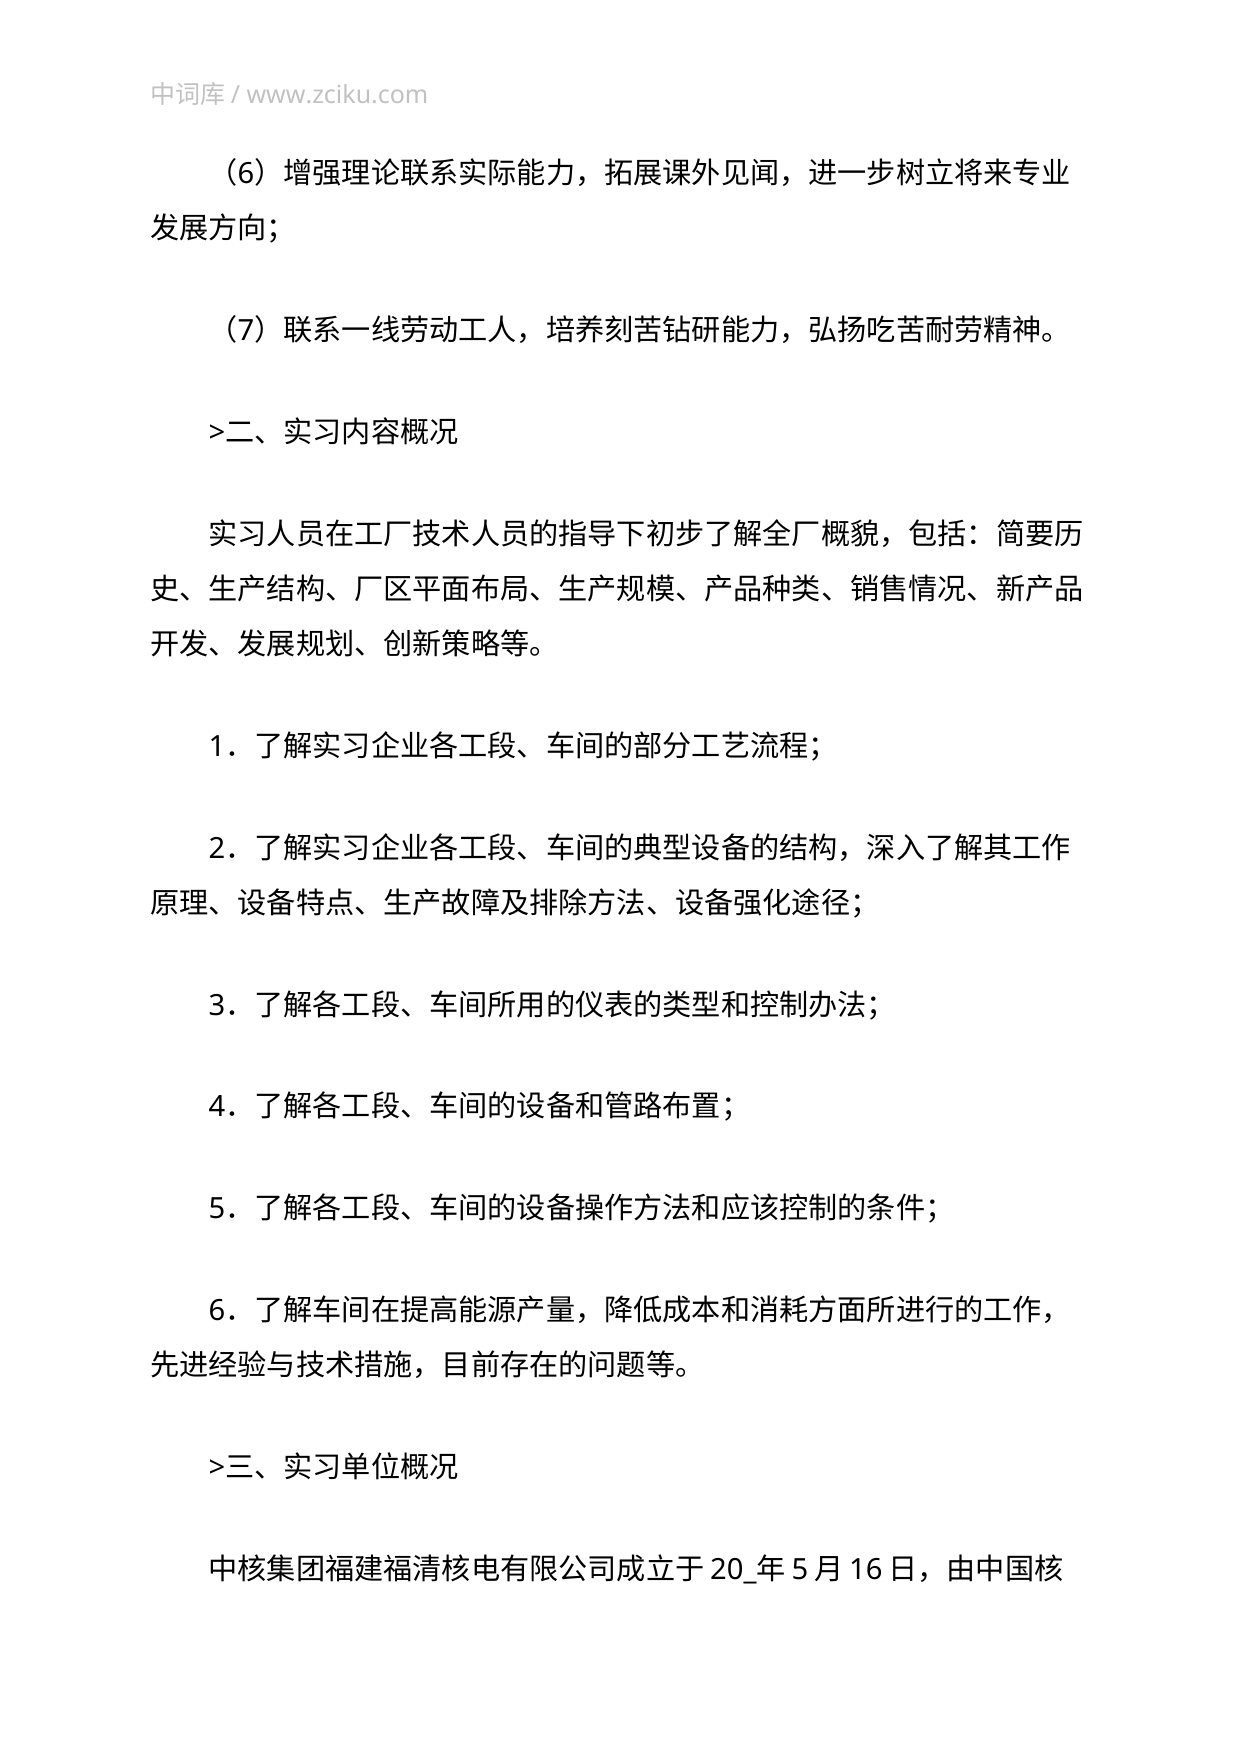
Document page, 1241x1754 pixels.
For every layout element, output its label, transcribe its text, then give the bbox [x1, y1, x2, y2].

text 5．了解各工段、车间的设备操作方法和应该控制的条件； [150, 1185, 1090, 1227]
text 4．了解各工段、车间的设备和管路布置； [150, 1083, 1090, 1125]
text 1．了解实习企业各工段、车间的部分工艺流程； [150, 722, 1090, 765]
text 6．了解车间在提高能源产量，降低成本和消耗方面所进行的工作，先进经验与技术措施，目前存在的问题等。 [150, 1287, 1090, 1384]
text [150, 1546, 1090, 1588]
text 实习人员在工厂技术人员的指导下初步了解全厂概貌，包括：简要历史、生产结构、厂区平面布局、生产规模、产品种类、销售情况、新产品开发、发展规划、创新策略等。 [150, 511, 1090, 663]
text （6）增强理论联系实际能力，拓展课外见闻，进一步树立将来专业发展方向； [150, 150, 1090, 247]
text （7）联系一线劳动工人，培养刻苦钻研能力，弘扬吃苦耐劳精神。 [150, 307, 1090, 349]
text 3．了解各工段、车间所用的仪表的类型和控制办法； [150, 981, 1090, 1023]
text 2．了解实习企业各工段、车间的典型设备的结构，深入了解其工作原理、设备特点、生产故障及排除方法、设备强化途径； [150, 824, 1090, 922]
text >二、实习内容概况 [150, 409, 1090, 451]
text >三、实习单位概况 [150, 1444, 1090, 1486]
